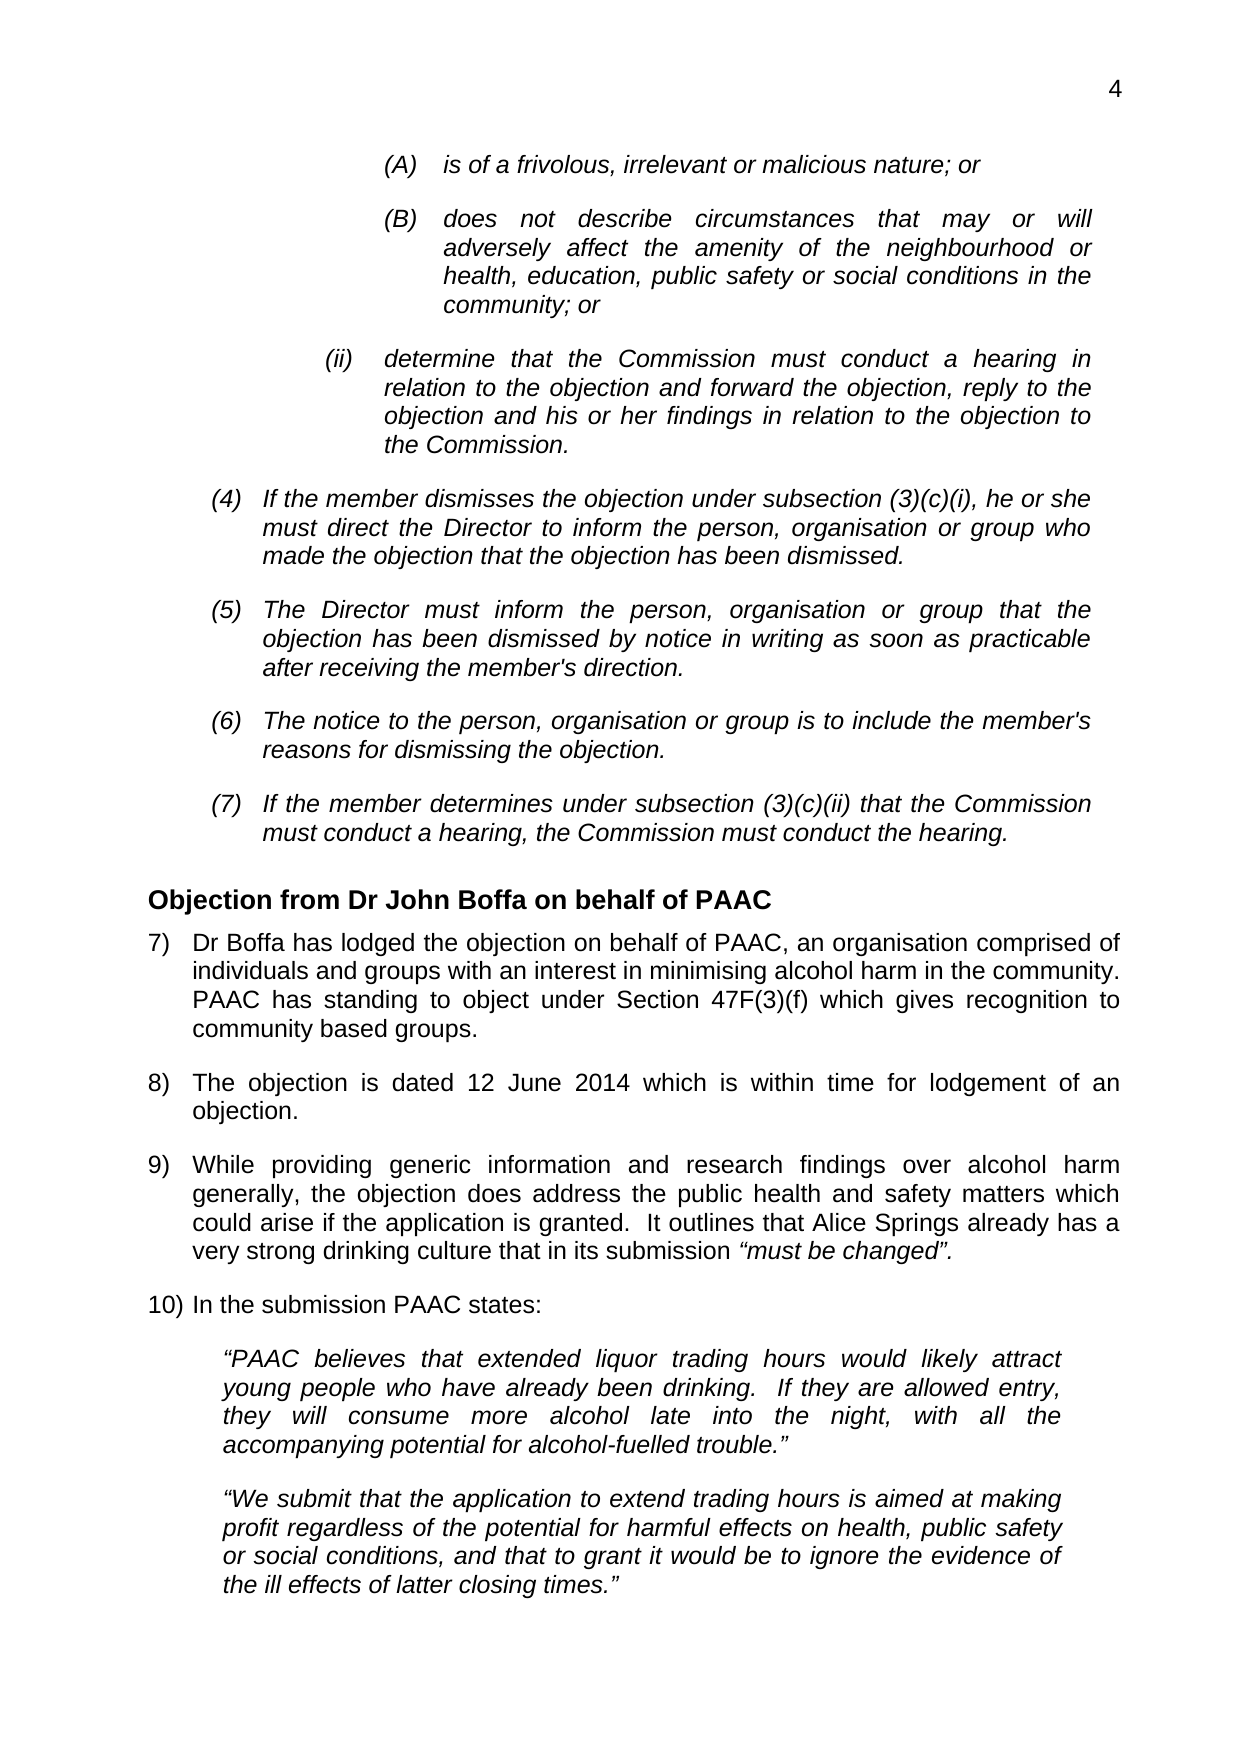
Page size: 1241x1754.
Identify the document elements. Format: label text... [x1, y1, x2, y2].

list While providing generic information and research findings over alcohol harm generally, the objection does address the public health and safety matters which could arise if the application is granted. It outlines that Alice Springs already has a very strong drinking culture that in its submission “must be changed”. [148, 1150, 1122, 1265]
text (5) The Director must inform the person, organisation or group that the objection has been dismissed by notice in writing as soon as practicable after receiving the member's direction. [148, 595, 1093, 681]
list The objection is dated 12 June 2014 which is within time for lodgement of an objection. [148, 1067, 1122, 1125]
text “PAAC believes that extended liquor trading hours would likely attract young people who have already been drinking. If they are allowed entry, they will consume more alcohol late into the night, with all the accompanying potential for alcohol-fuelled trouble.” [223, 1344, 1063, 1459]
subtitle Objection from Dr John Boffa on behalf of PAAC [148, 884, 1122, 915]
text (6) The notice to the person, organisation or group is to include the member's reasons for dismissing the objection. [148, 706, 1093, 764]
text (B) does not describe circumstances that may or will adversely affect the amenity of the neighbourhood or health, education, public safety or social conditions in the community; or [384, 204, 1093, 319]
text (4) If the member dismisses the objection under subsection (3)(c)(i), he or she must direct the Director to inform the person, organisation or group who made the objection that the objection has been dismissed. [148, 484, 1093, 570]
text (ii) determine that the Commission must conduct a hearing in relation to the objection and forward the objection, reply to the objection and his or her findings in relation to the objection to the Commission. [325, 344, 1093, 459]
text “We submit that the application to extend trading hours is aimed at making profit regardless of the potential for harmful effects on health, public safety or social conditions, and that to grant it would be to ignore the evidence of the ill effects of latter closing times.” [223, 1484, 1063, 1599]
list Dr Boffa has lodged the objection on behalf of PAAC, an organisation comprised of individuals and groups with an interest in minimising alcohol harm in the community. PAAC has standing to object under Section 47F(3)(f) which gives recognition to community based groups. [148, 927, 1122, 1042]
text (7) If the member determines under subsection (3)(c)(ii) that the Commission must conduct a hearing, the Commission must conduct the hearing. [148, 789, 1093, 846]
list In the submission PAAC states: [148, 1290, 1122, 1319]
text (A) is of a frivolous, irrelevant or malicious nature; or [384, 150, 1093, 179]
